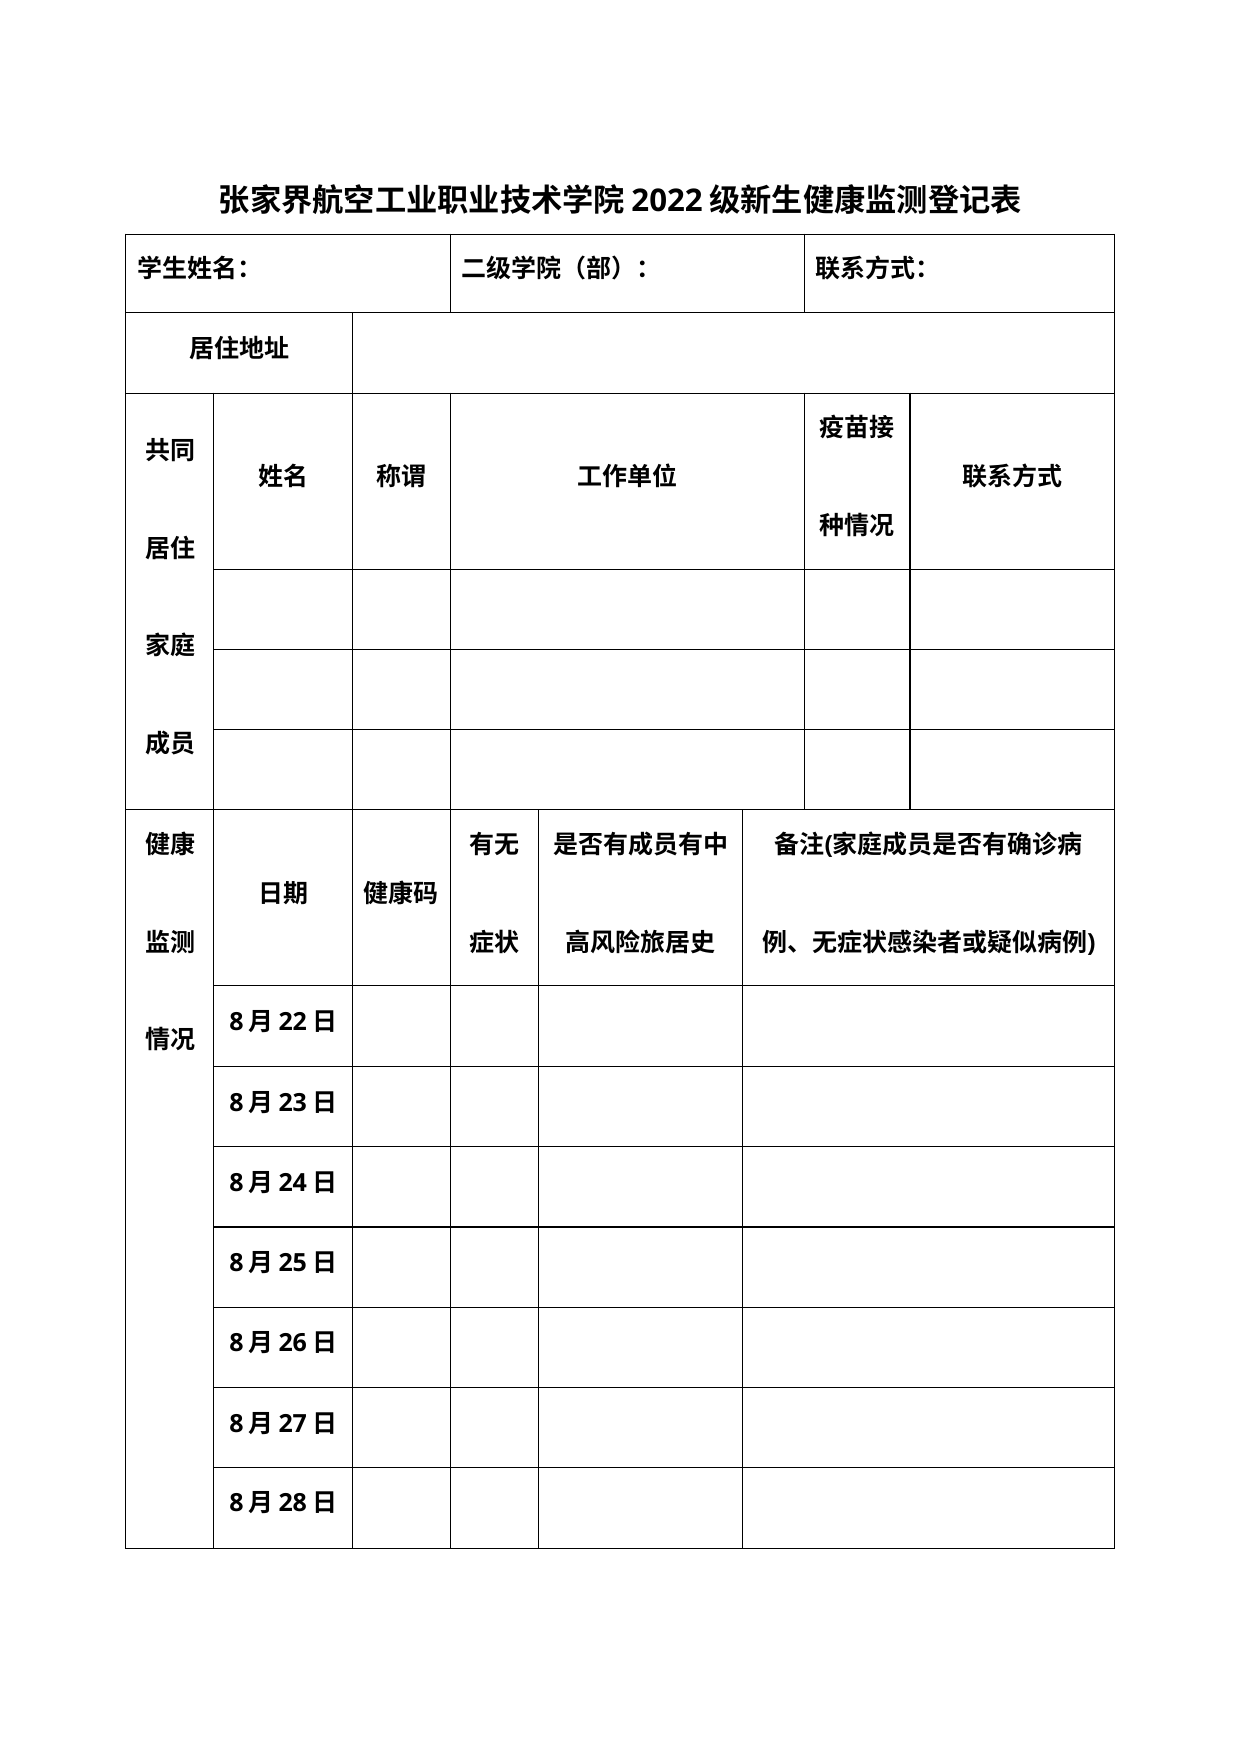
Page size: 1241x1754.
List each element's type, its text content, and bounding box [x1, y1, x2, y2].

table_cell 姓名 [214, 394, 352, 568]
table_cell [743, 1228, 1114, 1307]
table_cell 8月25日 [214, 1228, 352, 1307]
table_cell 学生姓名： [126, 235, 450, 312]
table_cell [451, 1388, 538, 1467]
table_cell [539, 1388, 742, 1467]
table_cell 疫苗接种情况 [805, 394, 909, 568]
table_cell [451, 730, 804, 809]
table_cell [353, 1067, 450, 1146]
table_cell [539, 1067, 742, 1146]
table_cell [805, 570, 909, 649]
table_cell [353, 1147, 450, 1226]
table_cell [353, 730, 450, 809]
table_cell [539, 1308, 742, 1387]
table_cell [539, 1468, 742, 1548]
table_cell 8月28日 [214, 1468, 352, 1548]
table_cell [451, 570, 804, 649]
table_cell 8月22日 [214, 986, 352, 1066]
table_cell 居住地址 [126, 313, 352, 392]
table_cell [451, 1468, 538, 1548]
table_cell 日期 [214, 810, 352, 985]
table_cell [743, 1147, 1114, 1226]
table_cell 健康码 [353, 810, 450, 985]
table_cell 工作单位 [451, 394, 804, 568]
table_cell 备注(家庭成员是否有确诊病例、无症状感染者或疑似病例) [743, 810, 1114, 985]
table_cell [353, 1388, 450, 1467]
table_cell [539, 1228, 742, 1307]
table_cell [353, 1228, 450, 1307]
table_cell [451, 1067, 538, 1146]
table_cell 联系方式 [911, 394, 1114, 568]
table_cell [451, 1147, 538, 1226]
table_cell [539, 986, 742, 1066]
table_cell [451, 1228, 538, 1307]
table_cell [451, 986, 538, 1066]
table_cell 共同居住家庭成员 [126, 394, 213, 809]
table_header 张家界航空工业职业技术学院2022级新生健康监测登记表 [126, 162, 1115, 233]
table_cell [743, 1067, 1114, 1146]
table_cell [911, 650, 1114, 729]
table_cell 二级学院（部）： [451, 235, 804, 312]
table_cell [451, 650, 804, 729]
table_cell [539, 1147, 742, 1226]
table_cell 有无症状 [451, 810, 538, 985]
table_cell 8月24日 [214, 1147, 352, 1226]
table_cell [214, 730, 352, 809]
table_cell [805, 730, 909, 809]
table_cell [911, 570, 1114, 649]
table_cell [353, 1308, 450, 1387]
table_cell [214, 570, 352, 649]
table_cell [911, 730, 1114, 809]
table_cell [805, 650, 909, 729]
table_cell 8月23日 [214, 1067, 352, 1146]
table_cell 8月27日 [214, 1388, 352, 1467]
table_cell [743, 986, 1114, 1066]
table_cell 称谓 [353, 394, 450, 568]
table_cell [353, 650, 450, 729]
table_cell 联系方式： [805, 235, 1114, 312]
table_cell [743, 1388, 1114, 1467]
table_cell [214, 650, 352, 729]
table_cell [353, 570, 450, 649]
table_cell 是否有成员有中高风险旅居史 [539, 810, 742, 985]
table_cell 8月26日 [214, 1308, 352, 1387]
table_cell [353, 313, 1114, 392]
table_cell [743, 1468, 1114, 1548]
table_cell [451, 1308, 538, 1387]
table_cell [743, 1308, 1114, 1387]
table_cell [353, 1468, 450, 1548]
table_cell [353, 986, 450, 1066]
table_cell 健康监测情况 [126, 810, 213, 1548]
